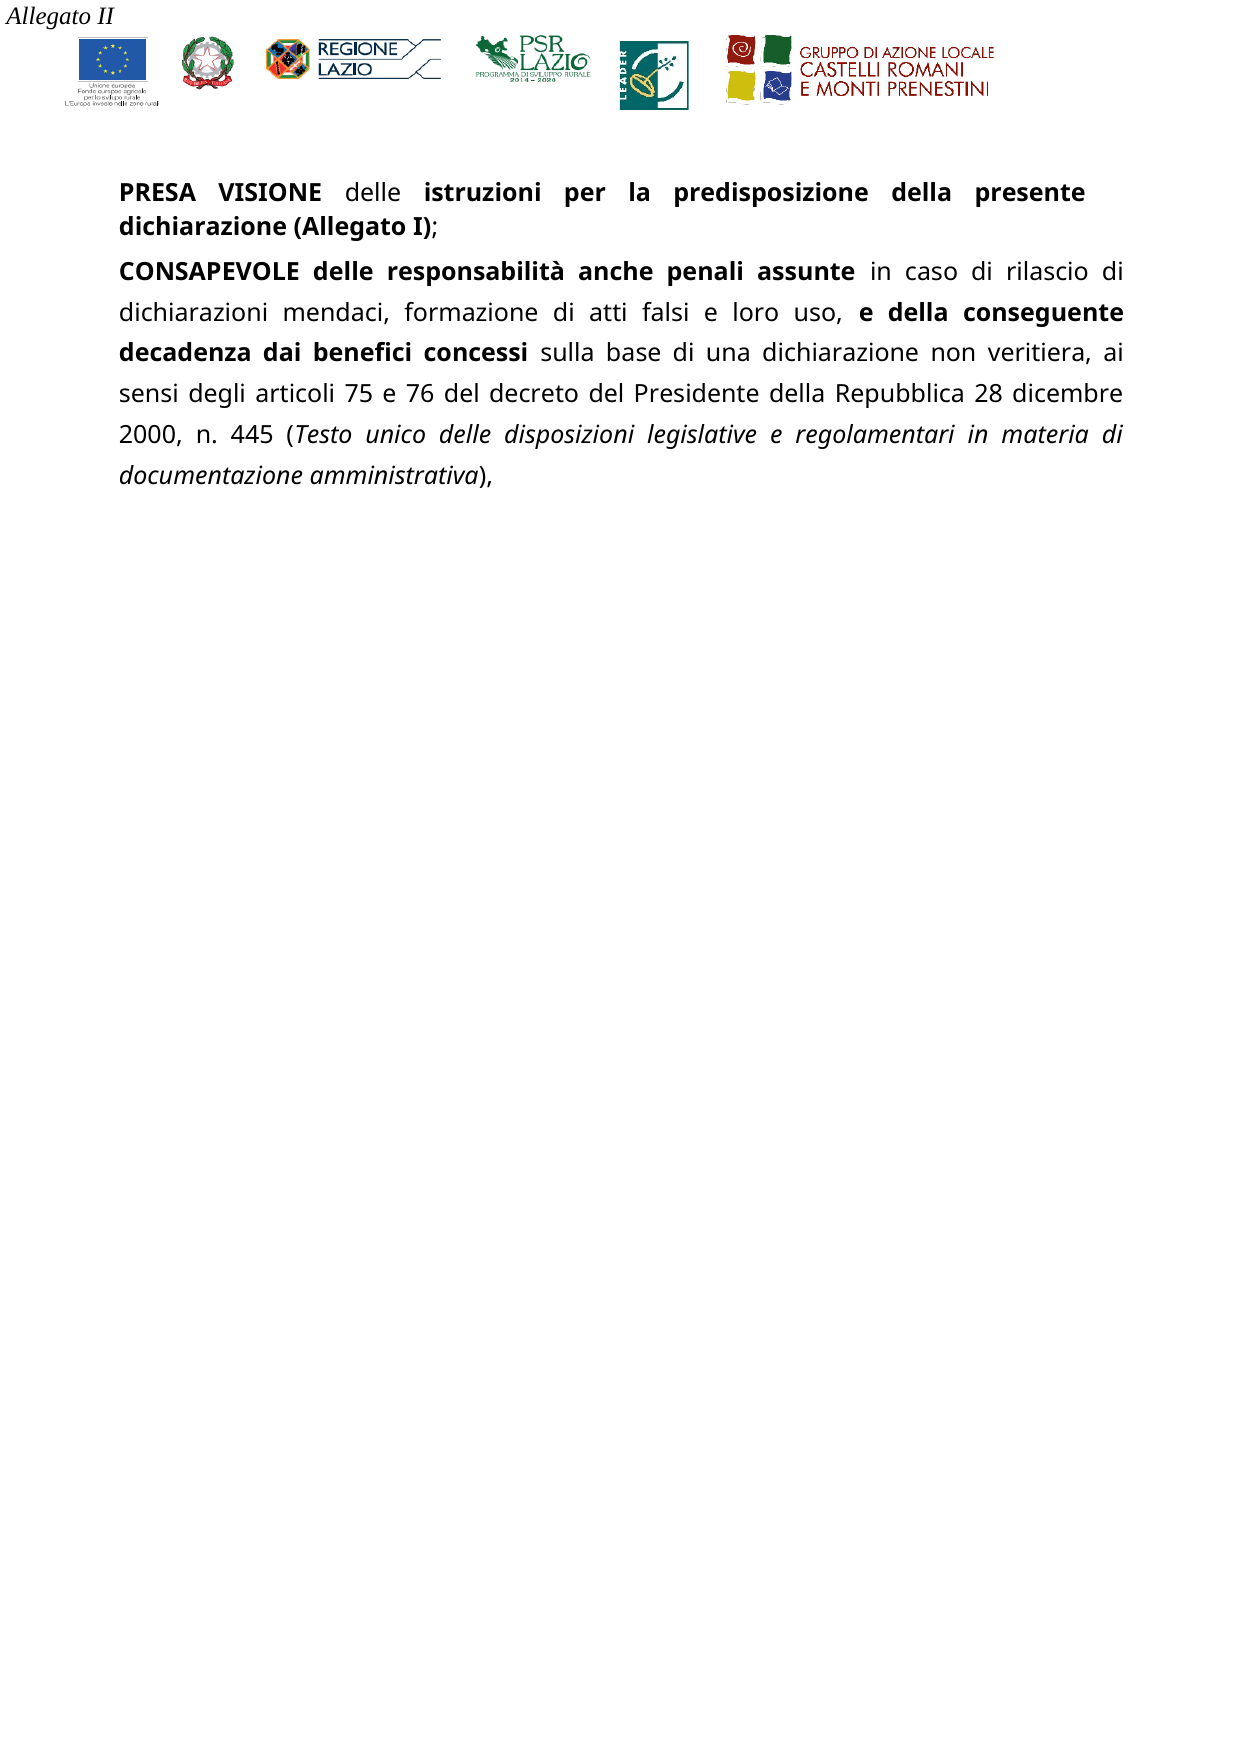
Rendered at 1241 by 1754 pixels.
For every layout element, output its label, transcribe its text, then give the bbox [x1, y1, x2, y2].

picture [720, 29, 994, 109]
subtitle PRESA VISIONE delle istruzioni per la predisposizione della presente dichiarazione (Allegato I); [119, 175, 1086, 243]
picture [619, 41, 689, 110]
text CONSAPEVOLE delle responsabilità anche penali assunte in caso di rilascio di dichiarazioni mendaci, formazione di atti falsi e loro uso, e della conseguente decadenza dai benefici concessi sulla base di una dichiarazione non veritiera, ai sensi degli articoli 75 e 76 del decreto del Presidente della Repubblica 28 dicembre 2000, n. 445 (Testo unico delle disposizioni legislative e regolamentari in materia di documentazione amministrativa), [119, 253, 1124, 492]
